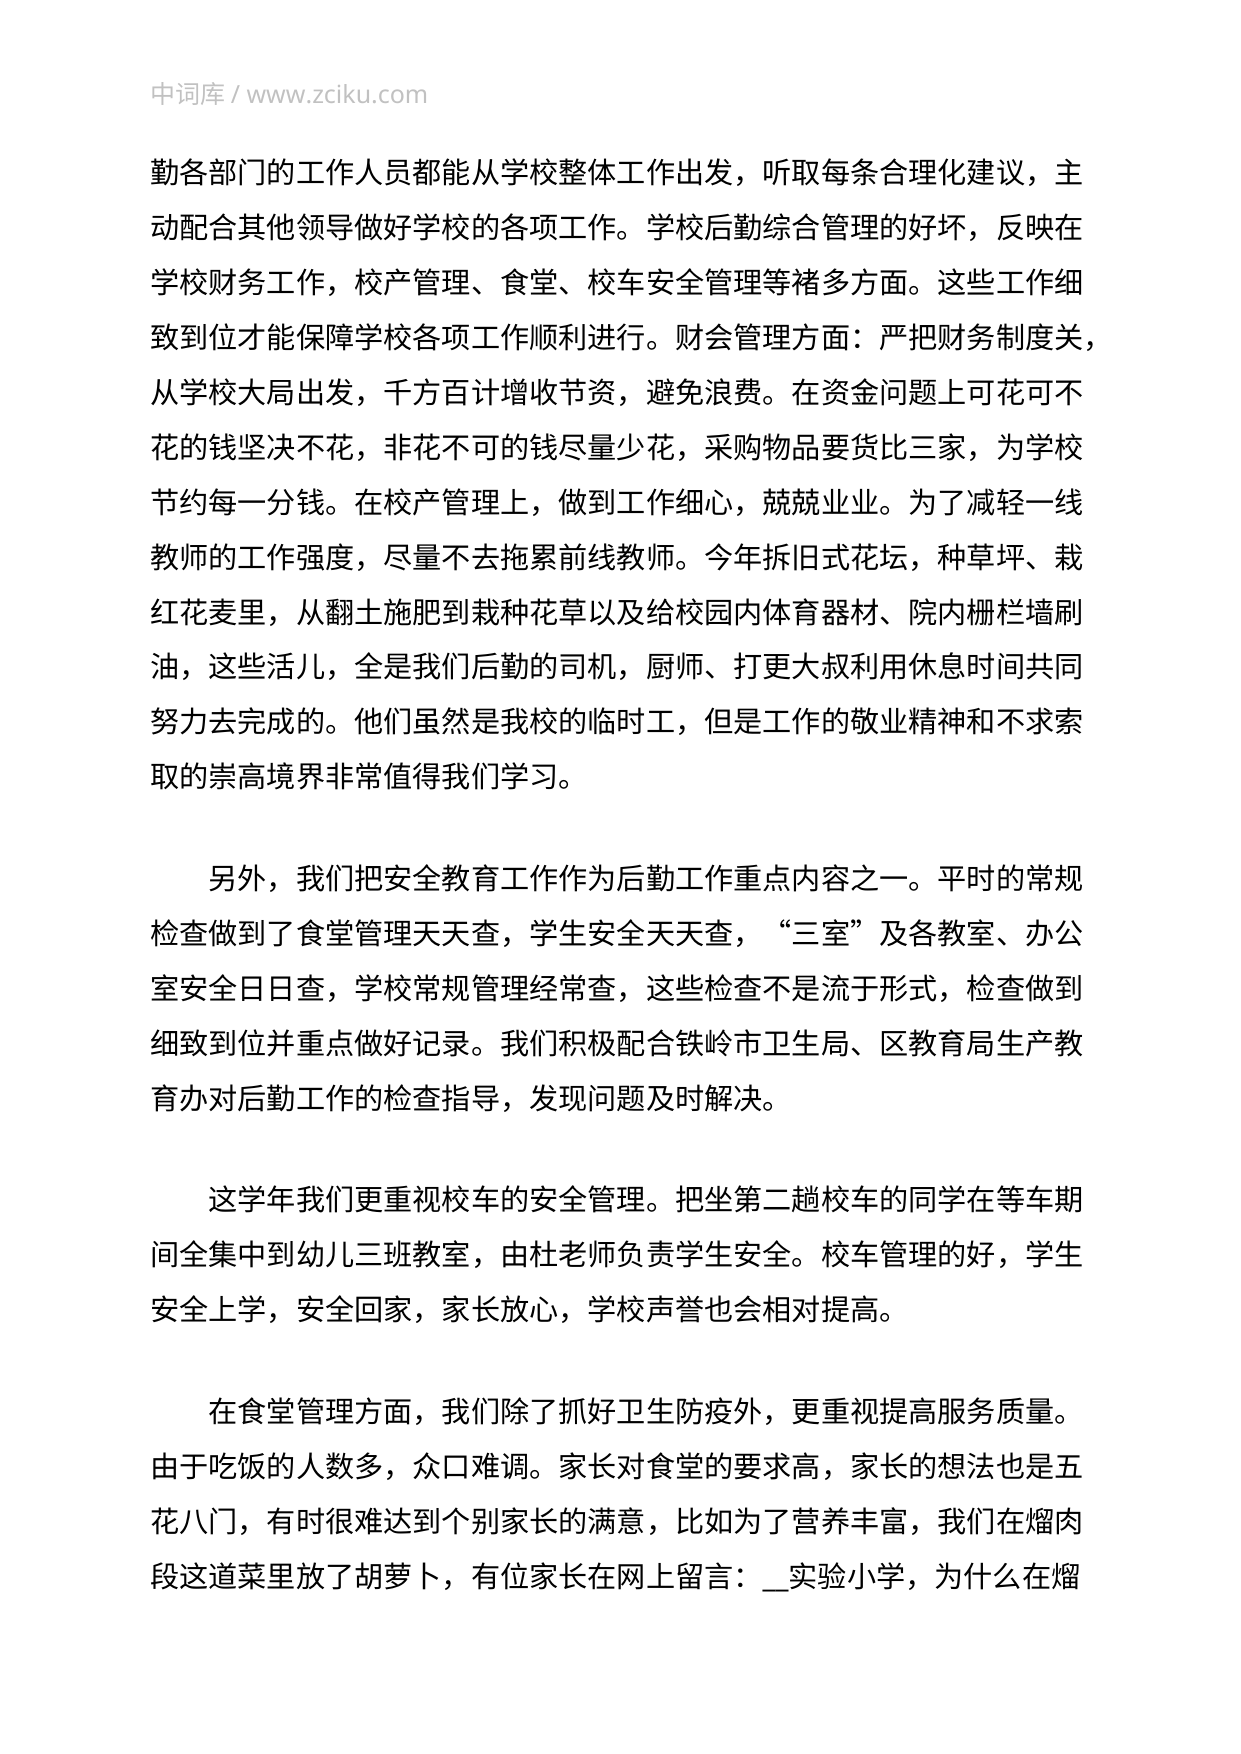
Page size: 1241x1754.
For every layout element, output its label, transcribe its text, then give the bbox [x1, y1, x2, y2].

text 另外，我们把安全教育工作作为后勤工作重点内容之一。平时的常规检查做到了食堂管理天天查，学生安全天天查，“三室”及各教室、办公室安全日日查，学校常规管理经常查，这些检查不是流于形式，检查做到细致到位并重点做好记录。我们积极配合铁岭市卫生局、区教育局生产教育办对后勤工作的检查指导，发现问题及时解决。 [150, 856, 1090, 1117]
text 这学年我们更重视校车的安全管理。把坐第二趟校车的同学在等车期间全集中到幼儿三班教室，由杜老师负责学生安全。校车管理的好，学生安全上学，安全回家，家长放心，学校声誉也会相对提高。 [150, 1177, 1090, 1329]
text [150, 1388, 1090, 1596]
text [150, 150, 1090, 796]
